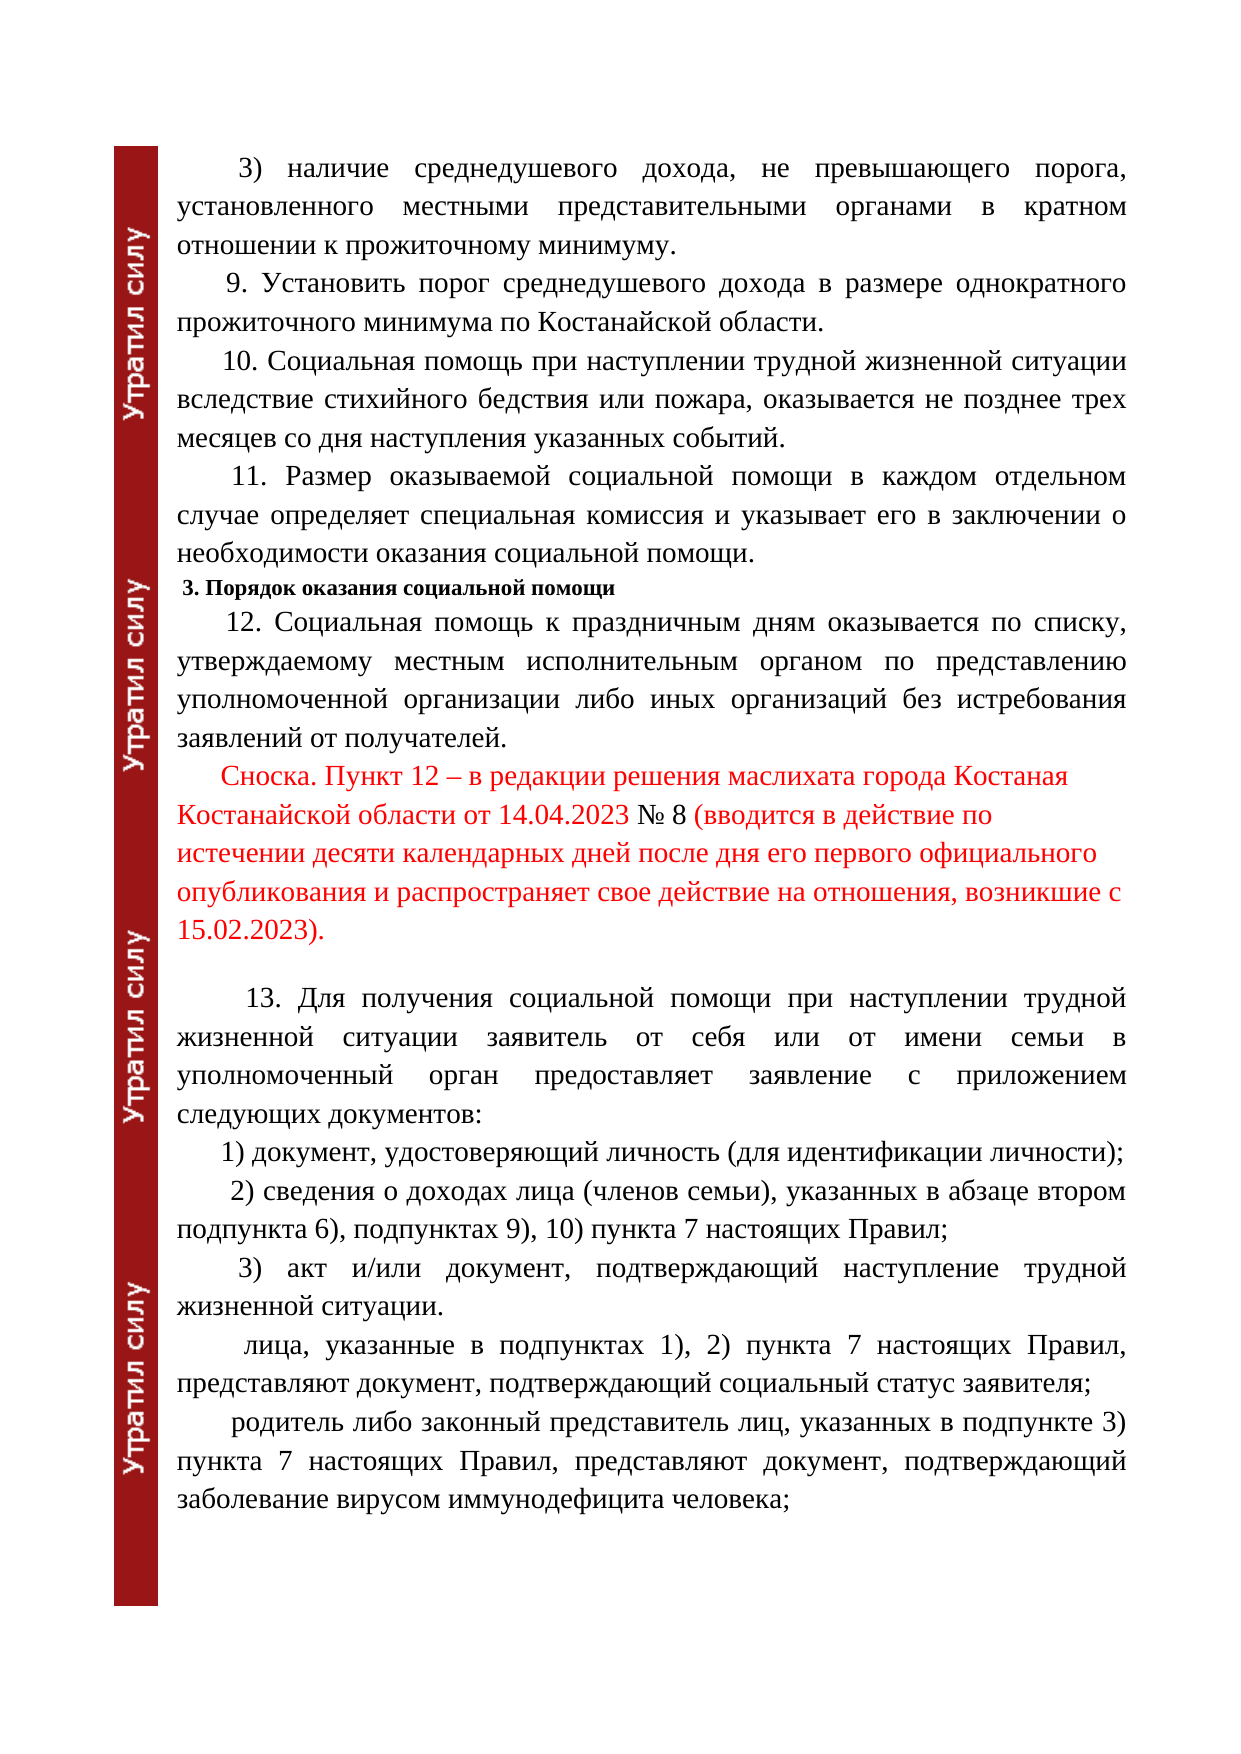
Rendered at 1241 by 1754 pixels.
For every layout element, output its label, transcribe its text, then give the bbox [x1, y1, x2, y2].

text 3) наличие среднедушевого дохода, не превышающего порога, установленного местными представительными органами в кратном отношении к прожиточному минимуму. [112, 150, 1128, 261]
picture [114, 146, 158, 150]
text 13. Для получения социальной помощи при наступлении трудной жизненной ситуации заявитель от себя или от имени семьи в уполномоченный орган предоставляет заявление с приложением следующих документов: [112, 980, 1128, 1129]
picture [114, 569, 158, 574]
picture [114, 1168, 158, 1173]
picture [114, 1515, 158, 1606]
text 12. Социальная помощь к праздничным дням оказывается по списку, утверждаемому местным исполнительным органом по представлению уполномоченной организации либо иных организаций без истребования заявлений от получателей. [112, 604, 1128, 753]
text лица, указанные в подпунктах 1), 2) пункта 7 настоящих Правил, представляют документ, подтверждающий социальный статус заявителя; [112, 1327, 1128, 1399]
picture [114, 1399, 158, 1404]
text 11. Размер оказываемой социальной помощи в каждом отдельном случае определяет специальная комиссия и указывает его в заключении о необходимости оказания социальной помощи. [112, 458, 1128, 569]
text Сноска. Пункт 12 – в редакции решения маслихата города Костаная Костанайской области от 14.04.2023 № 8 (вводится в действие по истечении десяти календарных дней после дня его первого официального опубликования и распространяет свое действие на отношения, возникшие с 15.02.2023). [112, 758, 1128, 976]
picture [114, 976, 158, 980]
picture [114, 261, 158, 266]
picture [114, 1129, 158, 1134]
text 3. Порядок оказания социальной помощи [112, 574, 1128, 600]
text 10. Социальная помощь при наступлении трудной жизненной ситуации вследствие стихийного бедствия или пожара, оказывается не позднее трех месяцев со дня наступления указанных событий. [112, 343, 1128, 453]
picture [114, 753, 158, 758]
text 9. Установить порог среднедушевого дохода в размере однократного прожиточного минимума по Костанайской области. [112, 266, 1128, 338]
picture [114, 600, 158, 604]
text родитель либо законный представитель лиц, указанных в подпункте 3) пункта 7 настоящих Правил, представляют документ, подтверждающий заболевание вирусом иммунодефицита человека; [112, 1404, 1128, 1515]
text 1) документ, удостоверяющий личность (для идентификации личности); [112, 1134, 1128, 1168]
picture [114, 1245, 158, 1250]
text 3) акт и/или документ, подтверждающий наступление трудной жизненной ситуации. [112, 1250, 1128, 1322]
picture [114, 453, 158, 458]
picture [114, 338, 158, 343]
picture [114, 1322, 158, 1327]
text 2) сведения о доходах лица (членов семьи), указанных в абзаце втором подпункта 6), подпунктах 9), 10) пункта 7 настоящих Правил; [112, 1173, 1128, 1245]
